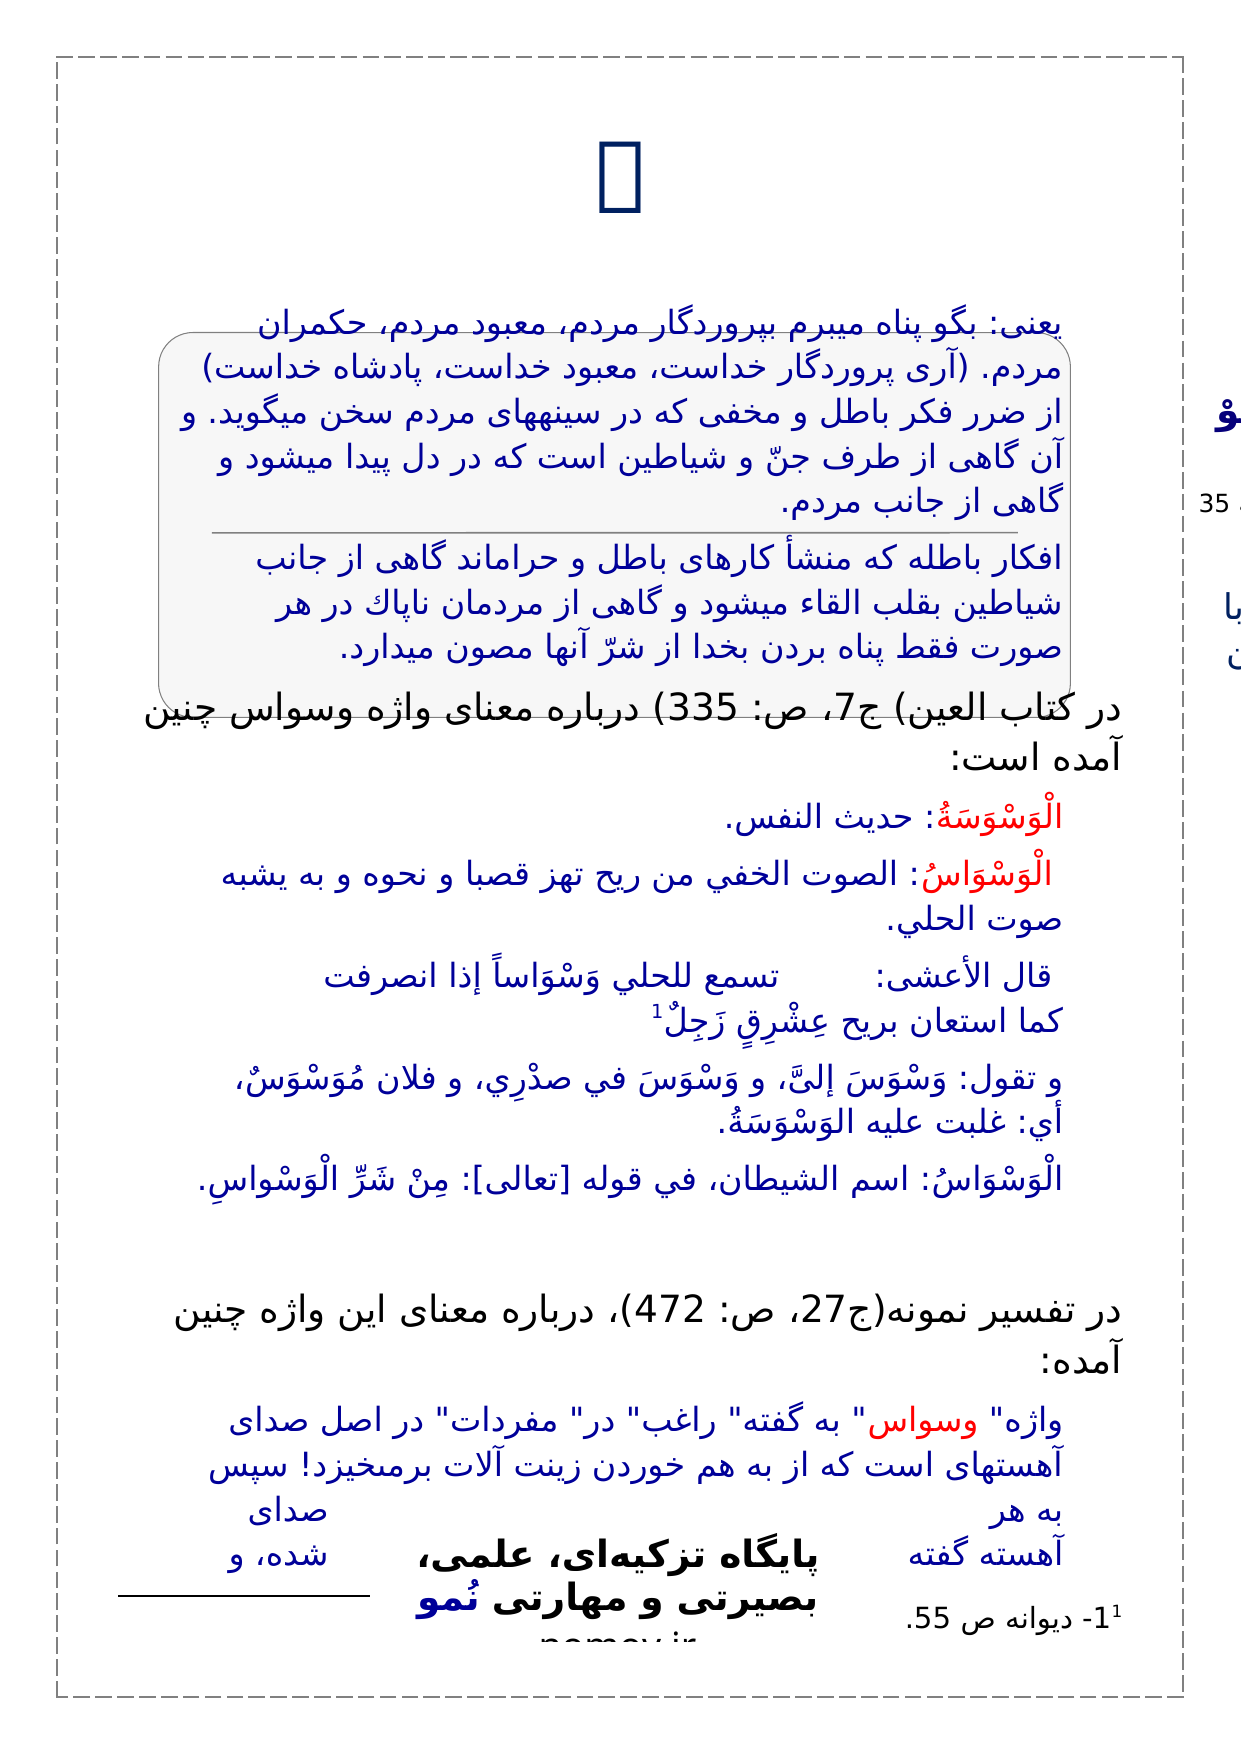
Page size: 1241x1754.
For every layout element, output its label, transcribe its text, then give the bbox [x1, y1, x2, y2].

text الْوَسْوَسَةُ: حديث النفس. [177, 798, 1063, 837]
text و تقول: وَسْوَسَ إلیَّ، و وَسْوَسَ في صدْرِي، و فلان مُوَسْوَسٌ، أي: غلبت عليه الوَسْوَسَةُ. [177, 1058, 1063, 1142]
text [177, 1401, 1063, 1573]
text در تفسیر نمونه(ج‏27، ص: 472)، درباره معنای این واژه چنین آمده: [118, 1288, 1122, 1382]
text افكار باطله كه منشأ كارهاى باطل و حرام‏اند گاهى از جانب شياطين بقلب القاء ميشود و گاهى از مردمان ناپاك در هر صورت فقط پناه بردن بخدا از شرّ آنها مصون ميدارد. [177, 539, 1063, 667]
text در کتاب العین) ج‏7، ص: 335) درباره معنای واژه وسواس چنین آمده است: [118, 685, 1122, 779]
text يعنى: بگو پناه ميبرم بپروردگار مردم، معبود مردم، حكمران مردم. (آرى پروردگار خداست، معبود خداست، پادشاه خداست) از ضرر فكر باطل و مخفى كه در سينه‏هاى مردم سخن ميگويد. و آن گاهى از طرف جنّ و شياطين است كه در دل پيدا ميشود و گاهى از جانب مردم. [177, 303, 1063, 521]
text الْوَسْوَاسُ: الصوت الخفي من ريح تهز قصبا و نحوه و به يشبه صوت الحلي. [177, 855, 1063, 938]
text قال الأعشى: تسمع للحلي وَسْوَاساً إذا انصرفت كما استعان بريح عِشْرِقٍ زَجِلٌ‏ [177, 957, 1063, 1040]
text الْوَسْوَاسُ: اسم الشيطان، في قوله [تعالى‏]: مِنْ شَرِّ الْوَسْواسِ‏. [177, 1160, 1063, 1199]
